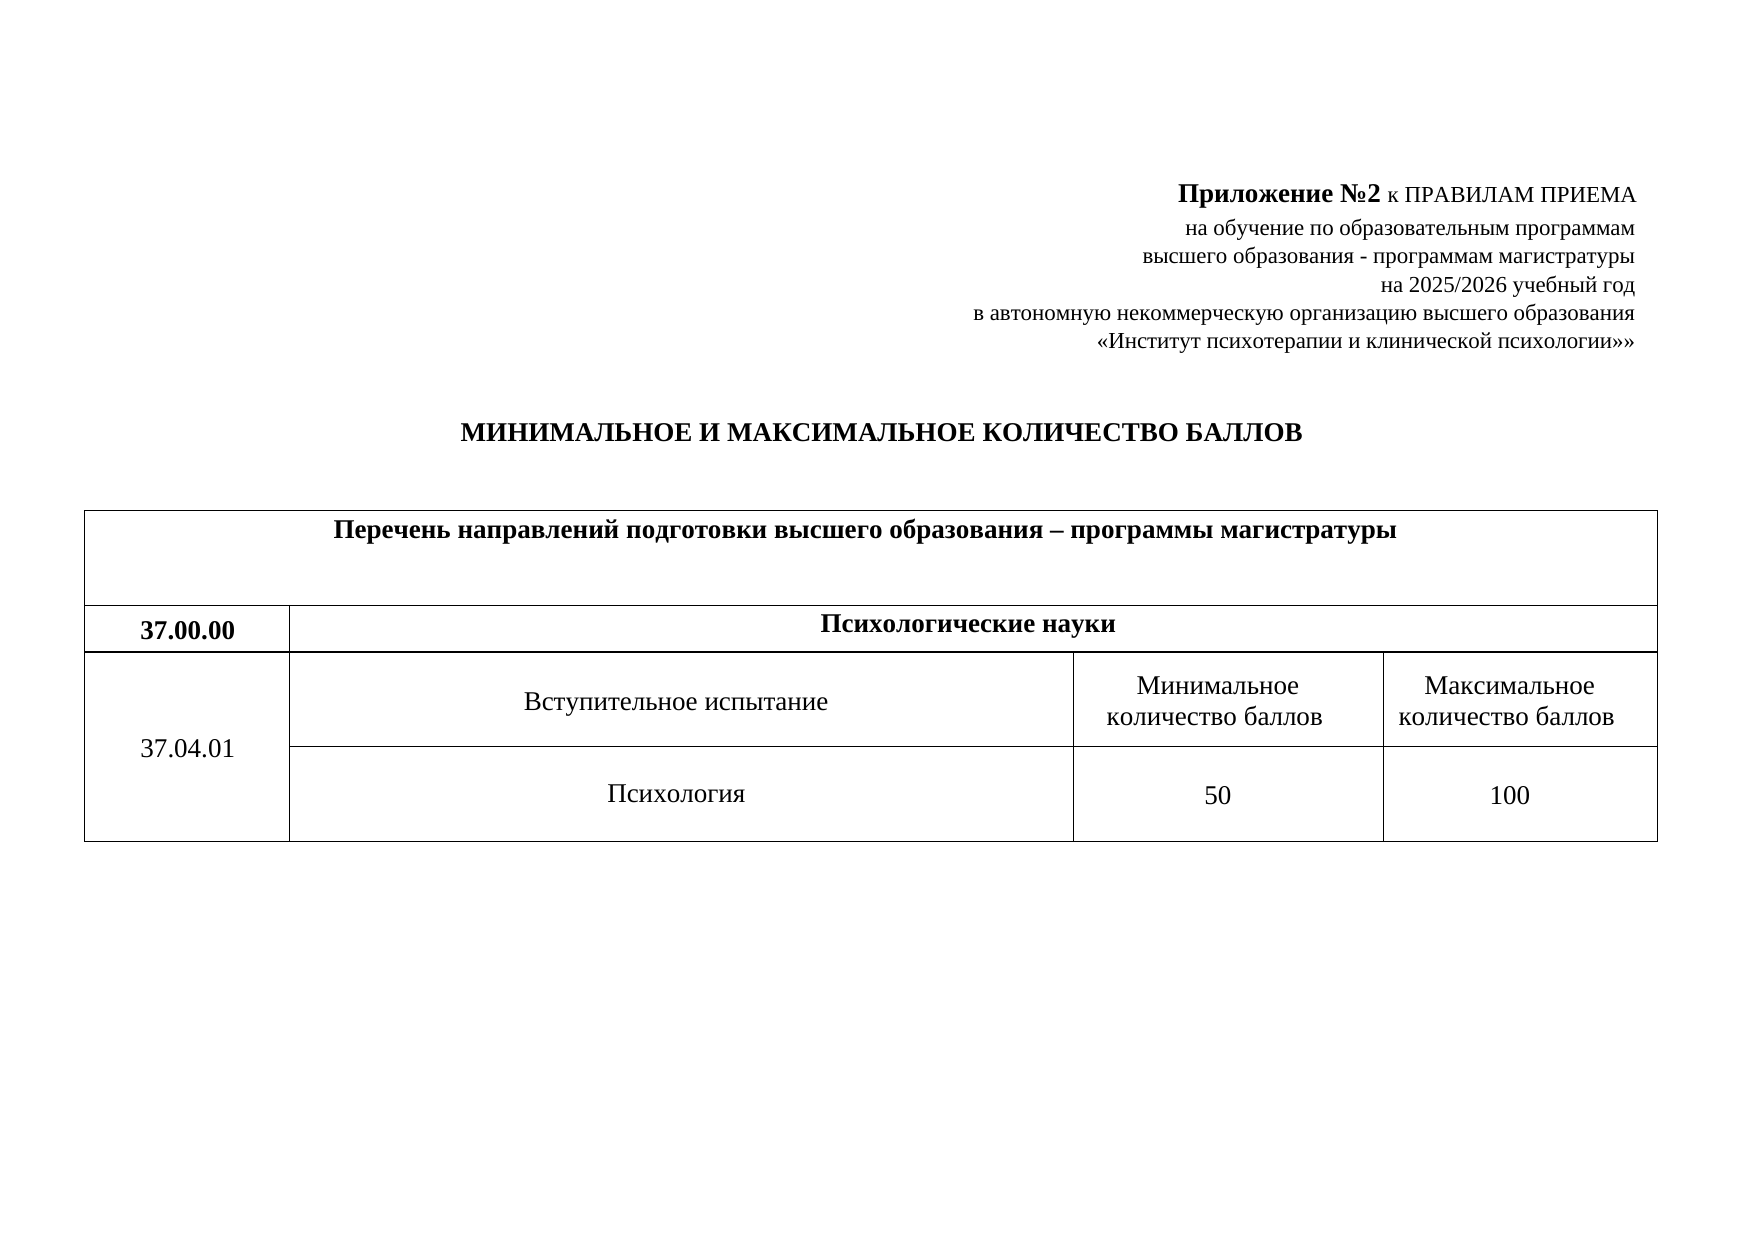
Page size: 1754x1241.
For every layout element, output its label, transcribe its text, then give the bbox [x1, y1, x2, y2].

table_cell 100 [1384, 747, 1657, 841]
text МИНИМАЛЬНОЕ И МАКСИМАЛЬНОЕ КОЛИЧЕСТВО БАЛЛОВ [129, 416, 1635, 447]
text на обучение по образовательным программам [129, 214, 1635, 240]
table_cell 50 [1074, 747, 1383, 841]
table_header Перечень направлений подготовки высшего образования – программы магистратуры [85, 511, 1657, 605]
text высшего образования - программам магистратуры [129, 242, 1635, 269]
text Приложение №2 к ПРАВИЛАМ ПРИЕМА [854, 177, 1637, 208]
table_cell Вступительное испытание [290, 653, 1073, 746]
text «Институт психотерапии и клинической психологии»» [128, 328, 1635, 354]
text на 2025/2026 учебный год [129, 271, 1635, 297]
text в автономную некоммерческую организацию высшего образования [129, 299, 1635, 326]
table_cell 37.00.00 [85, 606, 289, 651]
table_cell Психологические науки [290, 606, 1657, 651]
table_cell 37.04.01 [85, 653, 289, 841]
table_cell Максимальное количество баллов [1384, 653, 1657, 746]
table_cell Психология [290, 747, 1073, 841]
table_cell Минимальное количество баллов [1074, 653, 1383, 746]
